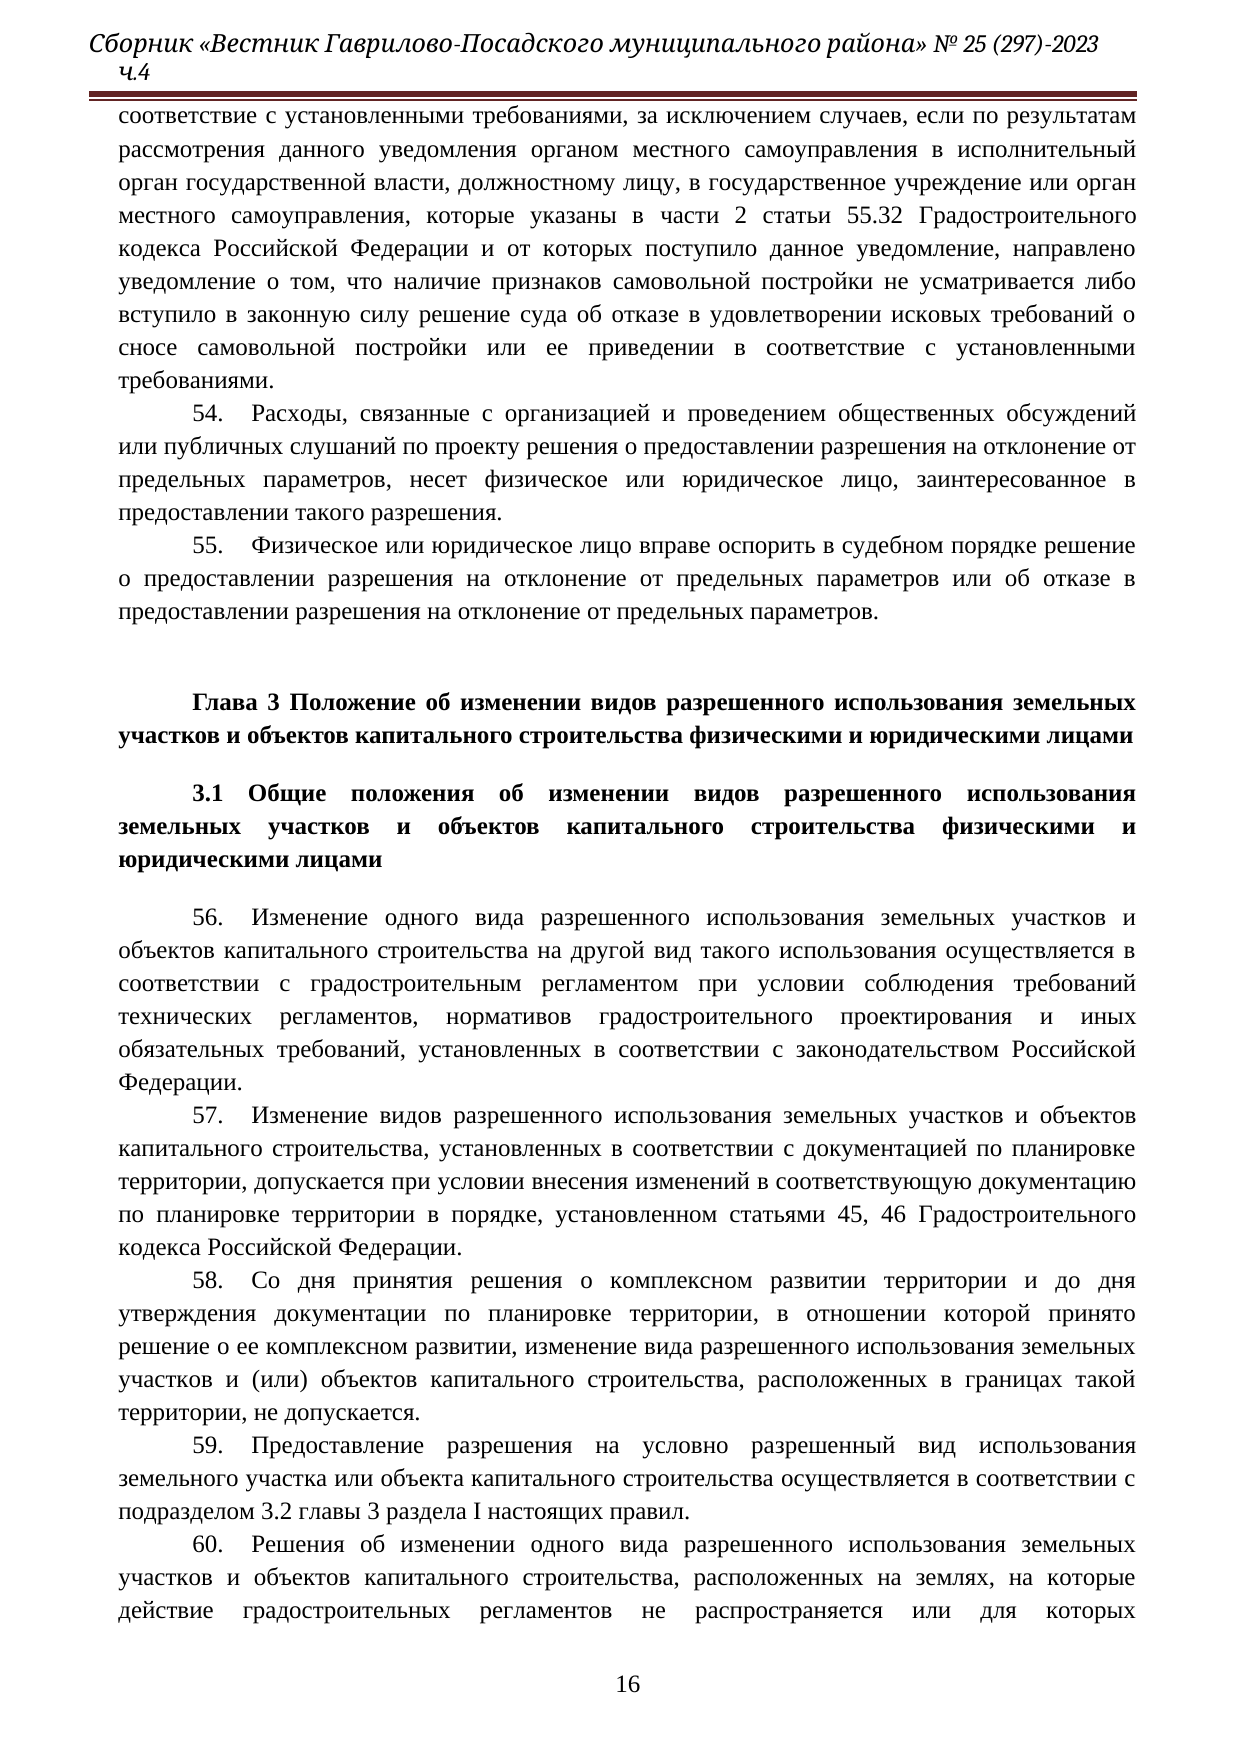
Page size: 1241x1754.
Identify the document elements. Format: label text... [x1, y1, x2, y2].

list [118, 1529, 1137, 1624]
list Предоставление разрешения на условно разрешенный вид использования земельного участка или объекта капитального строительства осуществляется в соответствии с подразделом 3.2 главы 3 раздела I настоящих правил. [118, 1430, 1137, 1525]
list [118, 101, 1137, 393]
list Со дня принятия решения о комплексном развитии территории и до дня утверждения документации по планировке территории, в отношении которой принято решение о ее комплексном развитии, изменение вида разрешенного использования земельных участков и (или) объектов капитального строительства, расположенных в границах такой территории, не допускается. [118, 1265, 1137, 1426]
text 3.1 Общие положения об изменении видов разрешенного использования земельных участков и объектов капитального строительства физическими и юридическими лицами [118, 778, 1137, 873]
list Расходы, связанные с организацией и проведением общественных обсуждений или публичных слушаний по проекту решения о предоставлении разрешения на отклонение от предельных параметров, несет физическое или юридическое лицо, заинтересованное в предоставлении такого разрешения. [118, 398, 1137, 526]
list Изменение видов разрешенного использования земельных участков и объектов капитального строительства, установленных в соответствии с документацией по планировке территории, допускается при условии внесения изменений в соответствующую документацию по планировке территории в порядке, установленном статьями 45, 46 Градостроительного кодекса Российской Федерации. [118, 1100, 1137, 1261]
text Глава 3 Положение об изменении видов разрешенного использования земельных участков и объектов капитального строительства физическими и юридическими лицами [118, 687, 1137, 749]
list Физическое или юридическое лицо вправе оспорить в судебном порядке решение о предоставлении разрешения на отклонение от предельных параметров или об отказе в предоставлении разрешения на отклонение от предельных параметров. [118, 530, 1137, 625]
list Изменение одного вида разрешенного использования земельных участков и объектов капитального строительства на другой вид такого использования осуществляется в соответствии с градостроительным регламентом при условии соблюдения требований технических регламентов, нормативов градостроительного проектирования и иных обязательных требований, установленных в соответствии с законодательством Российской Федерации. [118, 902, 1137, 1096]
